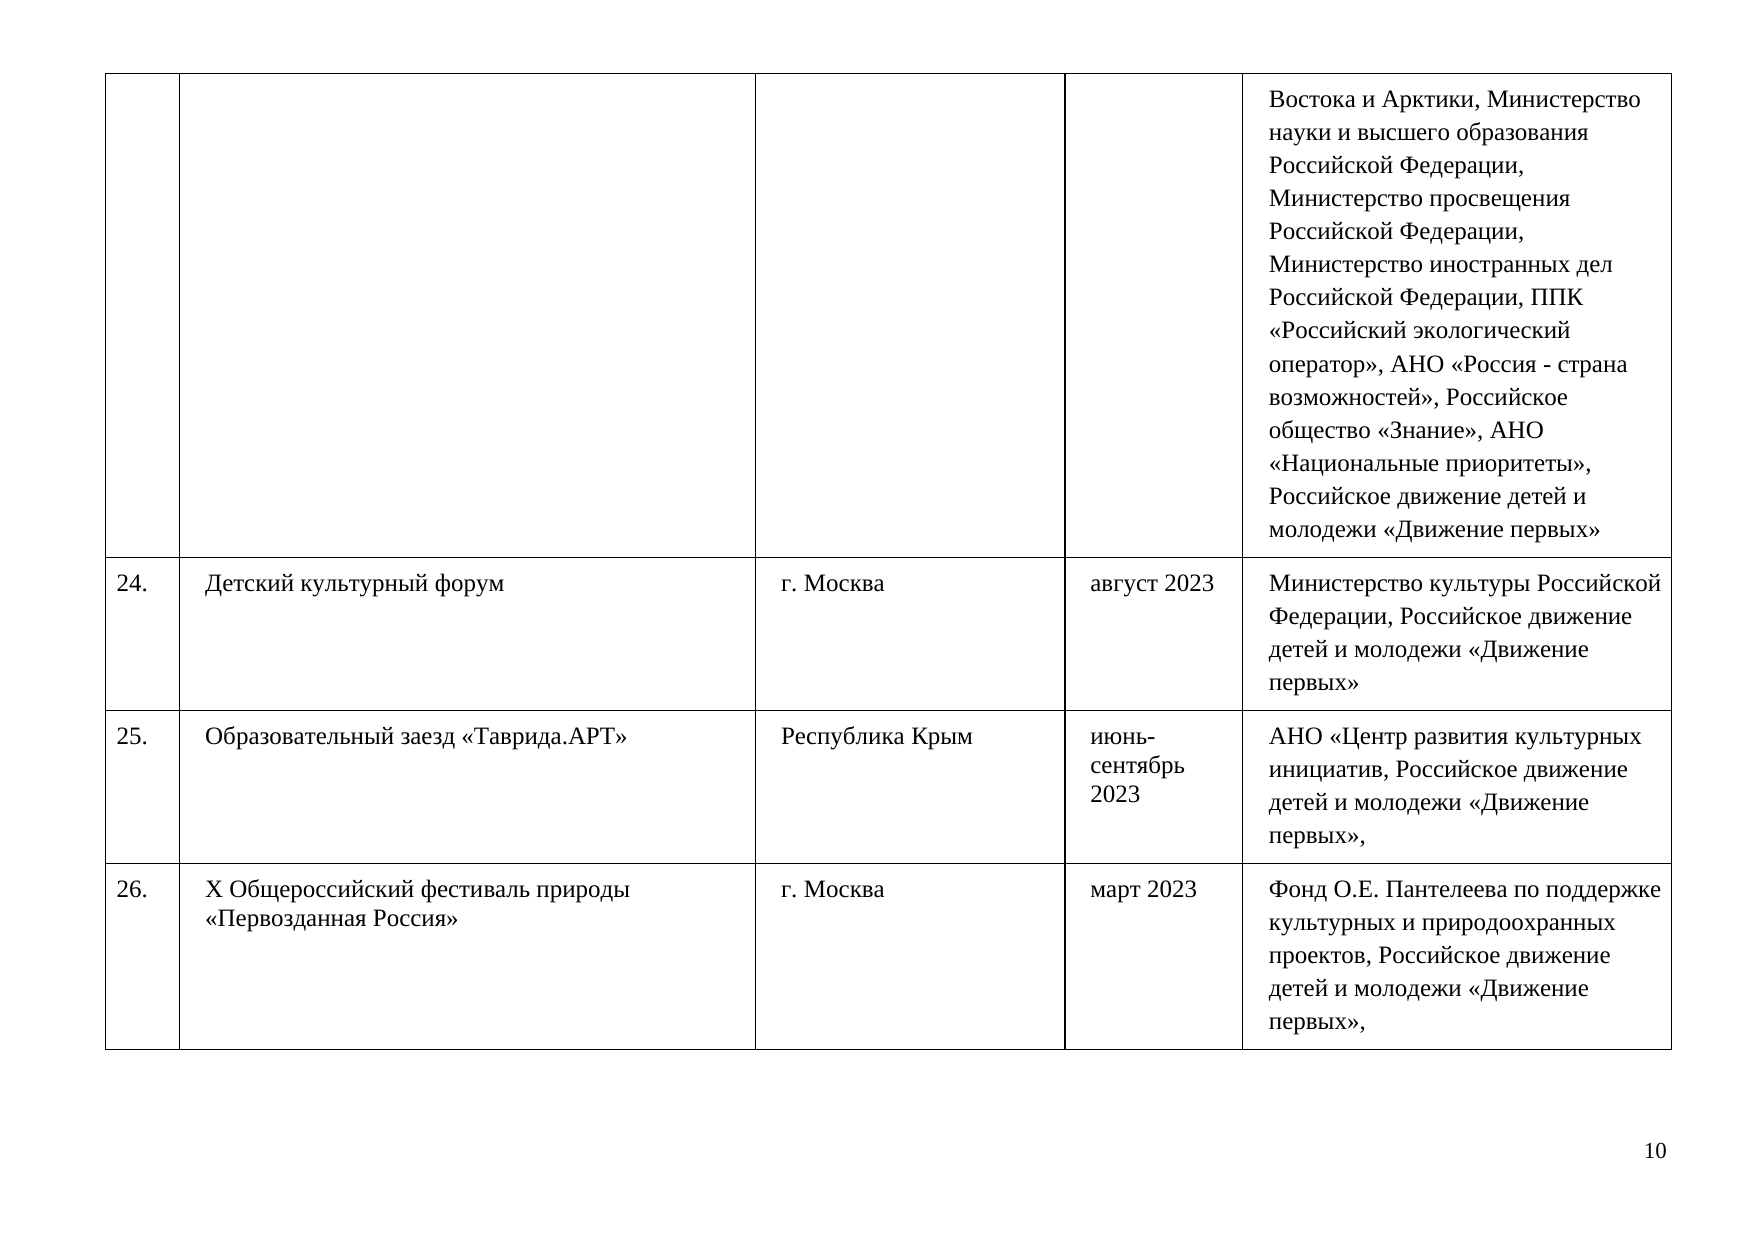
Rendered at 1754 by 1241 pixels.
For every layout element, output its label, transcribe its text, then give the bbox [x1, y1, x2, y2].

table_header [756, 74, 1064, 557]
table_cell август 2023 [1066, 558, 1242, 710]
table_cell 26. [106, 864, 179, 1049]
table_cell июнь- сентябрь 2023 [1066, 711, 1242, 863]
table_cell г. Москва [756, 558, 1064, 710]
table_cell Детский культурный форум [180, 558, 755, 710]
table_cell Образовательный заезд «Таврида.АРТ» [180, 711, 755, 863]
table_cell Министерство культуры Российской Федерации, Российское движение детей и молодежи «Движение первых» [1243, 558, 1671, 710]
table_cell 25. [106, 711, 179, 863]
table_cell АНО «Центр развития культурных инициатив, Российское движение детей и молодежи «Движение первых», [1243, 711, 1671, 863]
table_cell 24. [106, 558, 179, 710]
table_cell март 2023 [1066, 864, 1242, 1049]
table_cell Фонд О.Е. Пантелеева по поддержке культурных и природоохранных проектов, Российское движение детей и молодежи «Движение первых», [1243, 864, 1671, 1049]
table_header [106, 74, 179, 557]
table_header Востока и Арктики, Министерство науки и высшего образования Российской Федерации, Министерство просвещения Российской Федерации, Министерство иностранных дел Российской Федерации, ППК «Российский экологический оператор», АНО «Россия - страна возможностей», Российское общество «Знание», АНО «Национальные приоритеты», Российское движение детей и молодежи «Движение первых» [1243, 74, 1671, 557]
table_header [180, 74, 755, 557]
table_cell Республика Крым [756, 711, 1064, 863]
table_header [1066, 74, 1242, 557]
table_cell Х Общероссийский фестиваль природы «Первозданная Россия» [180, 864, 755, 1049]
table_cell г. Москва [756, 864, 1064, 1049]
